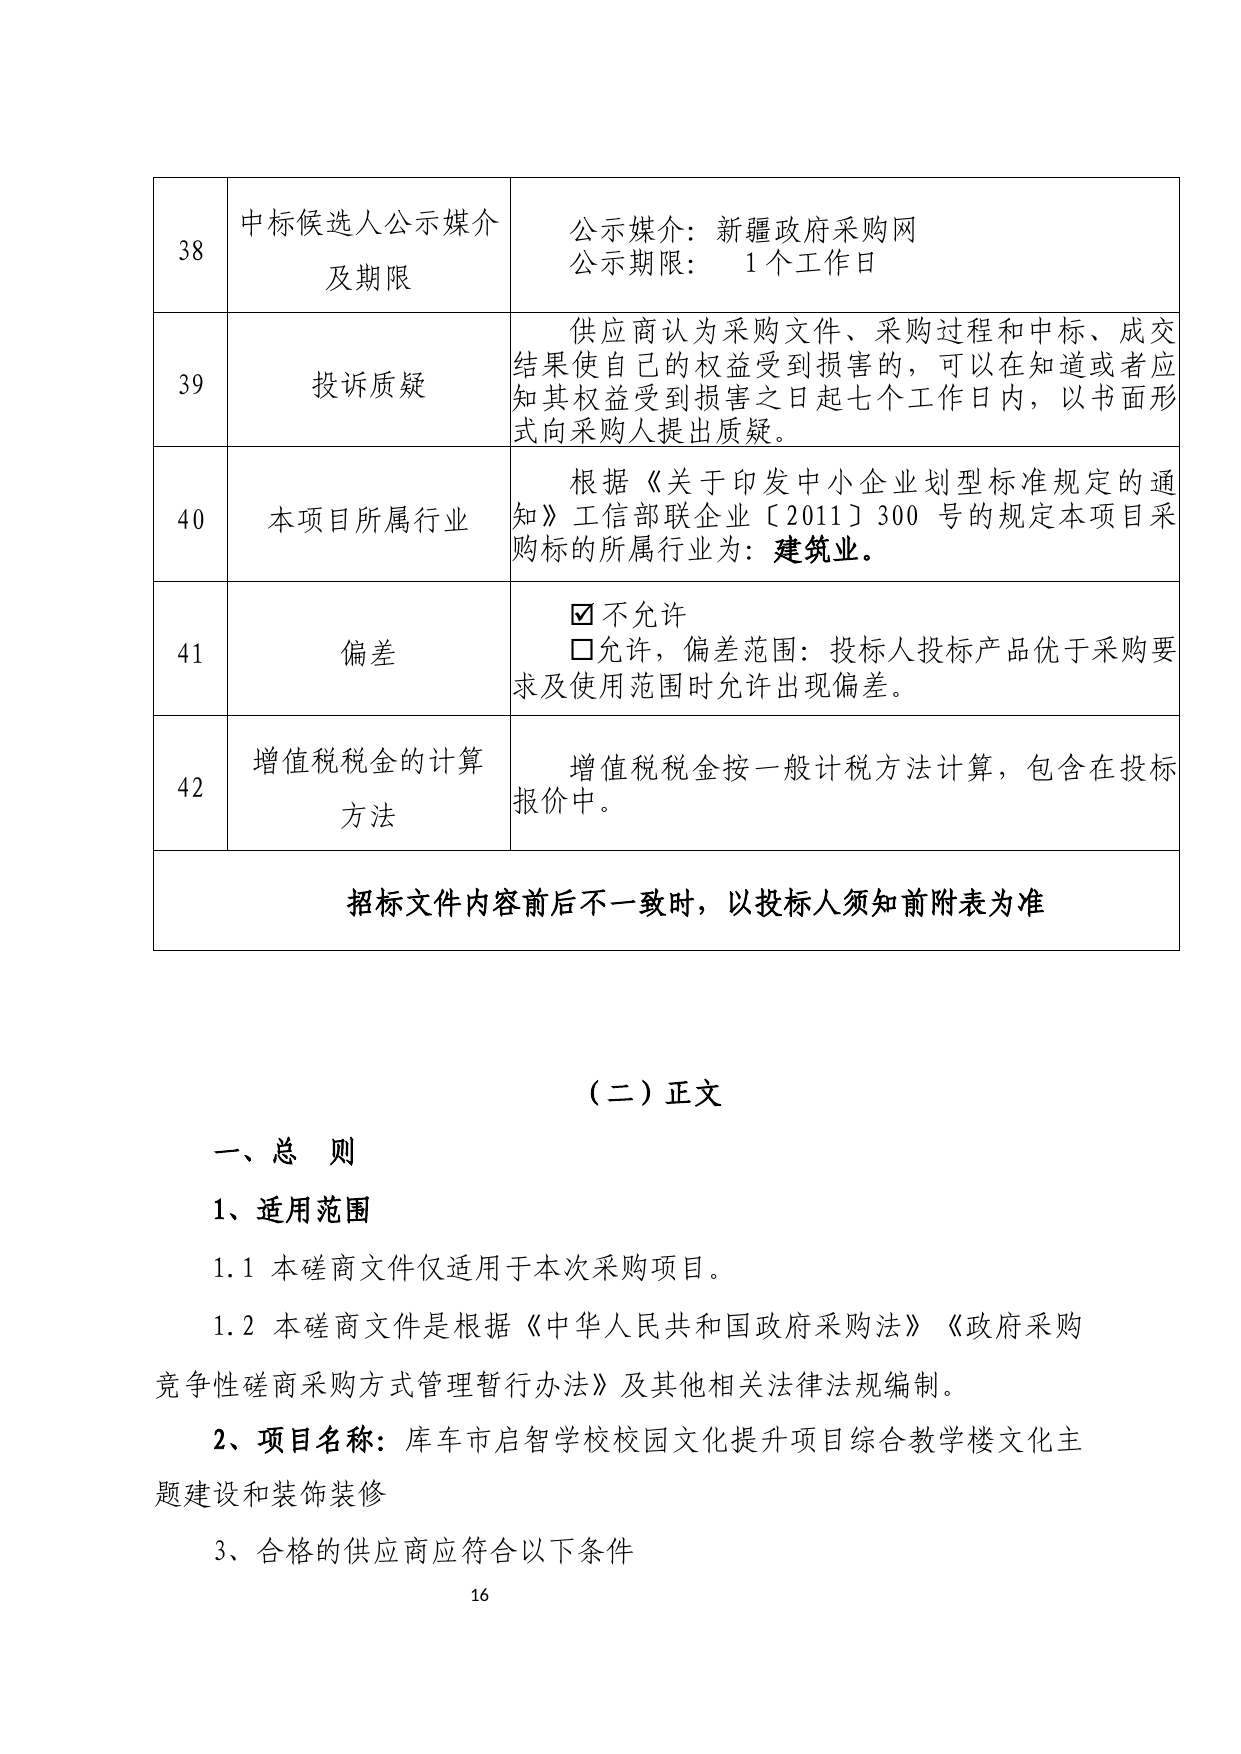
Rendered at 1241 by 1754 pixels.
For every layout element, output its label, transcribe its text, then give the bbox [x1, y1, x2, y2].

table_cell 根据《关于印发中小企业划型标准规定的通知》工信部联企业〔2011〕300 号的规定本项目采购标的所属行业为：建筑业。 [511, 447, 1179, 581]
text 一、总 则 [153, 1115, 1087, 1173]
table_cell 公示媒介：新疆政府采购网 公示期限： 1个工作日 [511, 178, 1179, 312]
text 3、合格的供应商应符合以下条件 [153, 1515, 1087, 1573]
text 1、适用范围 [153, 1173, 1087, 1232]
table_cell 39 [154, 313, 227, 446]
table_cell 供应商认为采购文件、采购过程和中标、成交结果使自己的权益受到损害的，可以在知道或者应知其权益受到损害之日起七个工作日内，以书面形式向采购人提出质疑。 [511, 313, 1179, 446]
text 1.1 本磋商文件仅适用于本次采购项目。 [153, 1232, 1087, 1290]
text 1.2 本磋商文件是根据《中华人民共和国政府采购法》《政府采购竞争性磋商采购方式管理暂行办法》及其他相关法律法规编制。 [153, 1290, 1087, 1407]
table_cell 偏差 [228, 582, 510, 715]
table_cell 中标候选人公示媒介及期限 [228, 178, 510, 312]
table_cell 招标文件内容前后不一致时，以投标人须知前附表为准 [154, 851, 1179, 950]
table_cell 不允许 允许，偏差范围：投标人投标产品优于采购要求及使用范围时允许出现偏差。 [511, 582, 1179, 715]
table_cell 投诉质疑 [228, 313, 510, 446]
table_cell 增值税税金按一般计税方法计算，包含在投标报价中。 [511, 716, 1179, 849]
subtitle 2、项目名称：库车市启智学校校园文化提升项目综合教学楼文化主题建设和装饰装修 [153, 1407, 1087, 1515]
table_cell 41 [154, 582, 227, 715]
table_cell 本项目所属行业 [228, 447, 510, 581]
table_cell 38 [154, 178, 227, 312]
list （二）正文 [153, 1057, 1087, 1115]
table_cell 42 [154, 716, 227, 849]
table_cell 40 [154, 447, 227, 581]
table_cell 增值税税金的计算 方法 [228, 716, 510, 849]
